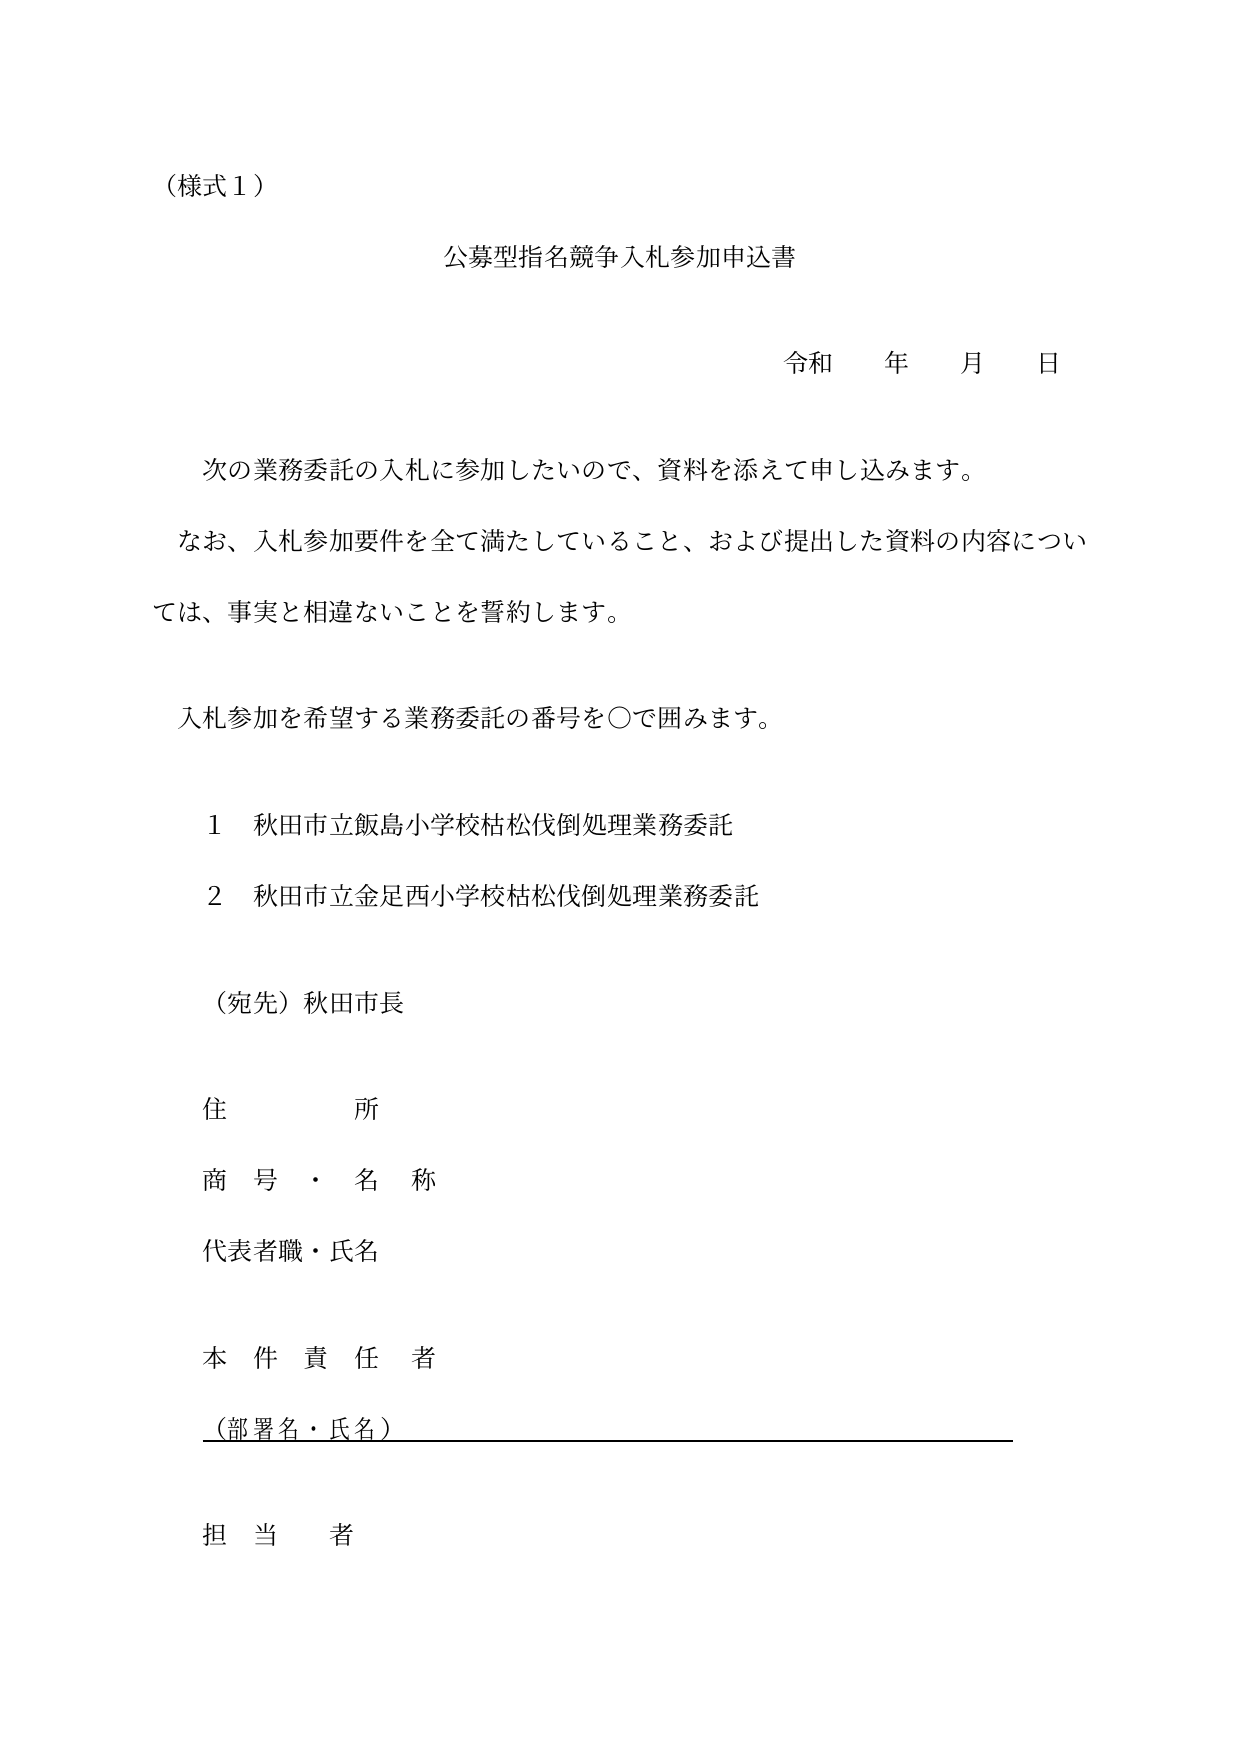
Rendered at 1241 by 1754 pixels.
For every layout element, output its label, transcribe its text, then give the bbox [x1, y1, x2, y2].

text （宛先）秋田市長 [178, 966, 1088, 1037]
text 商号・名称 [202, 1143, 1038, 1214]
text 本件責任者 [202, 1321, 1038, 1392]
text 住 所 [202, 1072, 1038, 1143]
text 担当者 [202, 1498, 1038, 1569]
text ２ 秋田市立金足西小学校枯松伐倒処理業務委託 [178, 859, 1088, 930]
text 入札参加を希望する業務委託の番号を○で囲みます。 [152, 682, 1088, 753]
text １ 秋田市立飯島小学校枯松伐倒処理業務委託 [178, 788, 1088, 859]
text （様式１） [152, 149, 1088, 220]
text 令和 年 月 日 [152, 326, 1062, 397]
text 次の業務委託の入札に参加したいので、資料を添えて申し込みます。 [178, 433, 1088, 504]
text 公募型指名競争入札参加申込書 [152, 220, 1088, 291]
text 代表者職・氏名 [202, 1214, 1038, 1285]
text なお、入札参加要件を全て満たしていること、および提出した資料の内容については、事実と相違ないことを誓約します。 [152, 504, 1088, 646]
text （部署名・氏名） [202, 1392, 1038, 1463]
